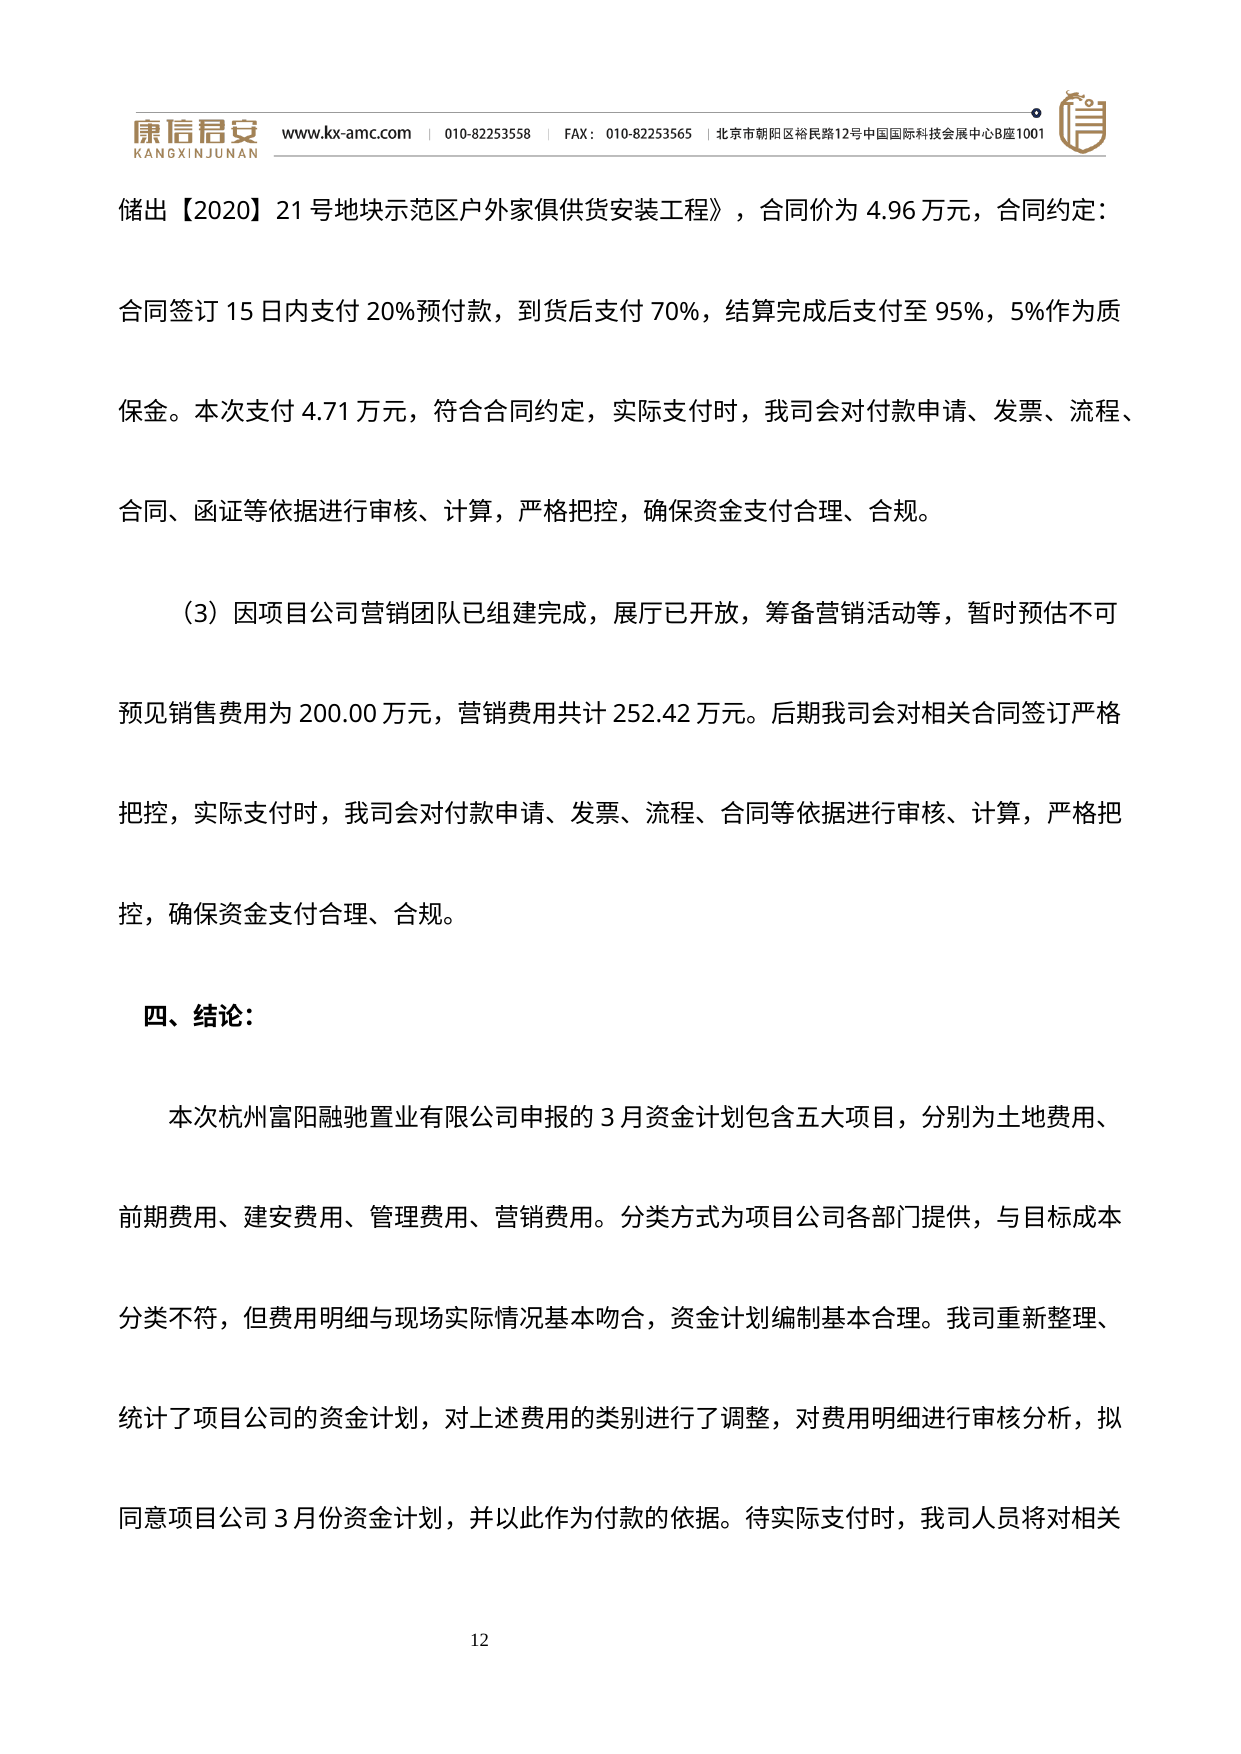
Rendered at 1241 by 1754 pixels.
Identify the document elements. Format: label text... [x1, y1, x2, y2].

picture [134, 90, 1106, 158]
text 四、结论： [118, 981, 1122, 1047]
list （3）因项目公司营销团队已组建完成，展厅已开放，筹备营销活动等，暂时预估不可预见销售费用为200.00万元，营销费用共计252.42万元。后期我司会对相关合同签订严格把控，实际支付时，我司会对付款申请、发票、流程、合同等依据进行审核、计算，严格把控，确保资金支付合理、合规。 [118, 578, 1122, 946]
